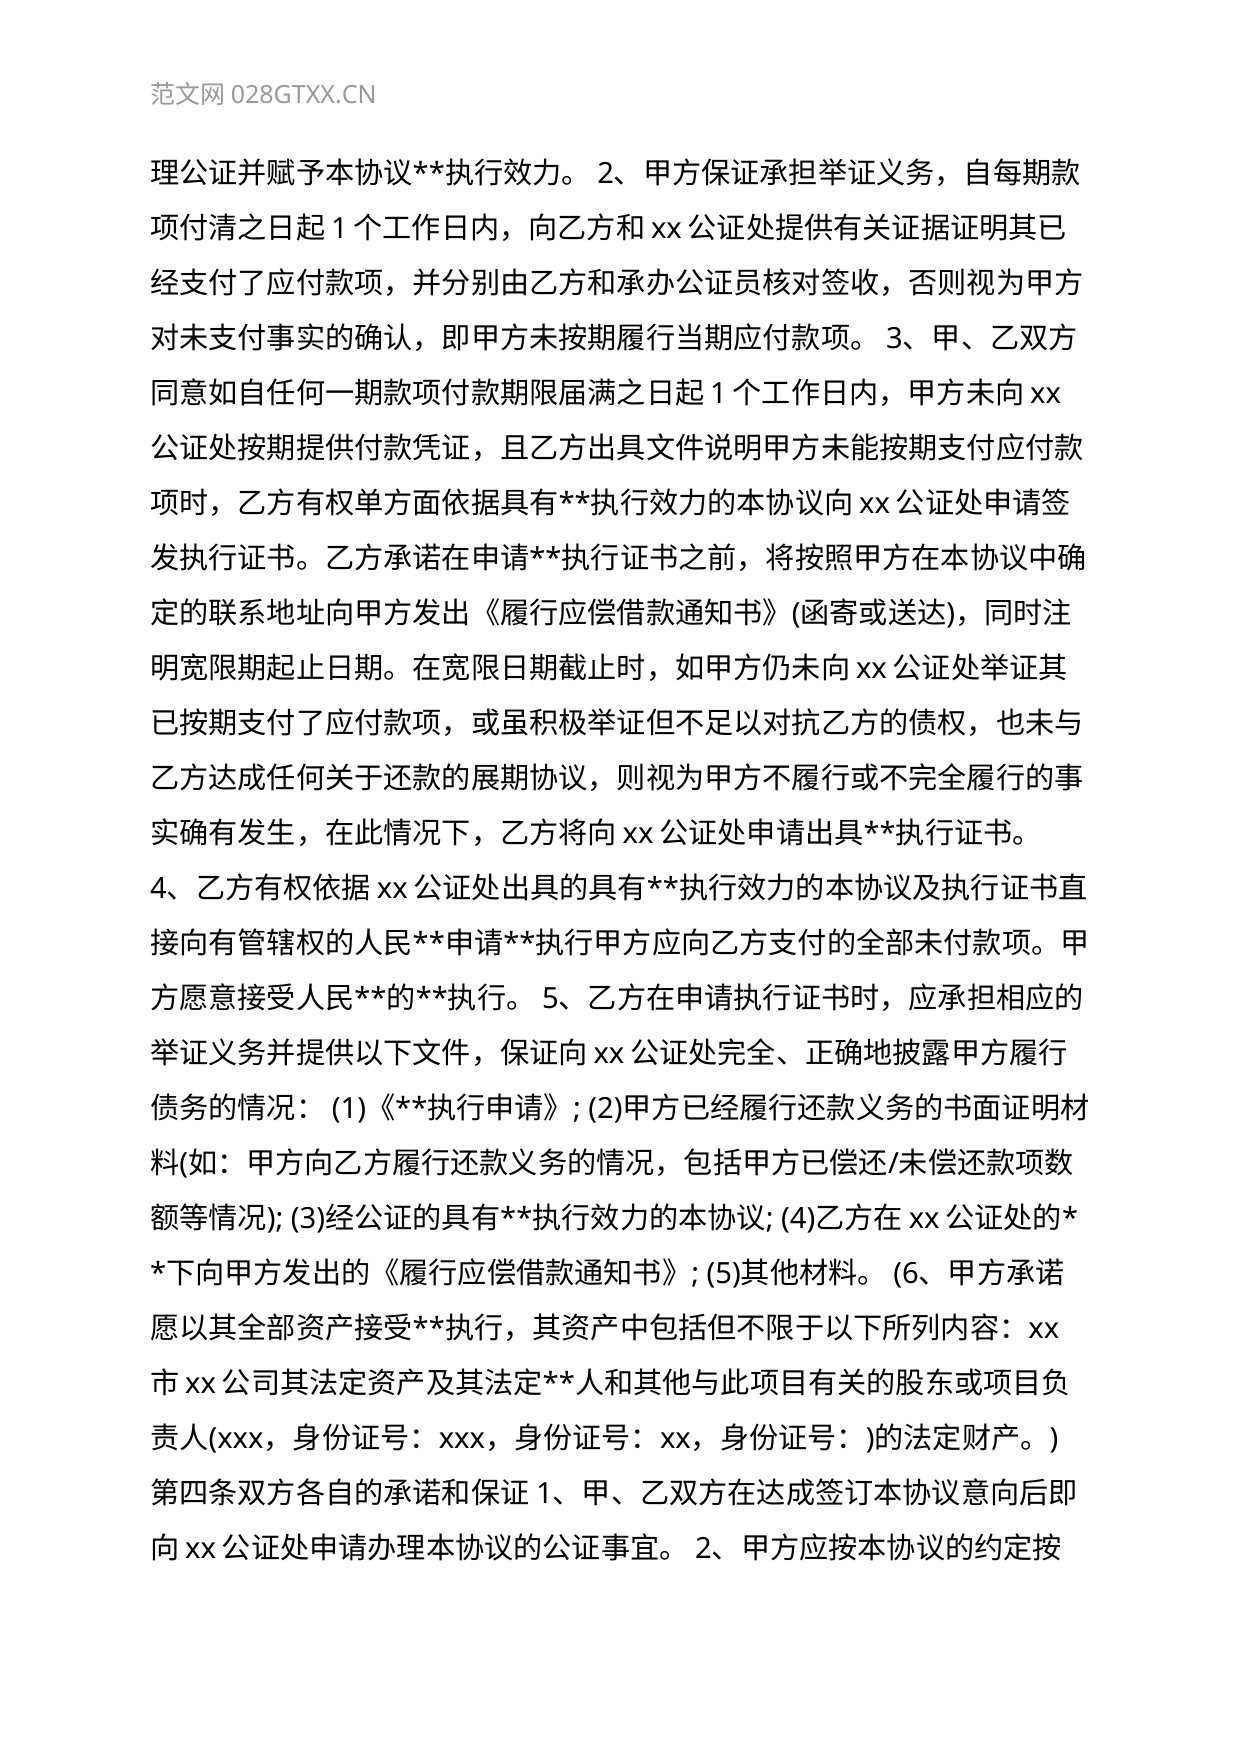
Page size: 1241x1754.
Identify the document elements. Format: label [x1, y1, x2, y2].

text [150, 150, 1090, 1567]
